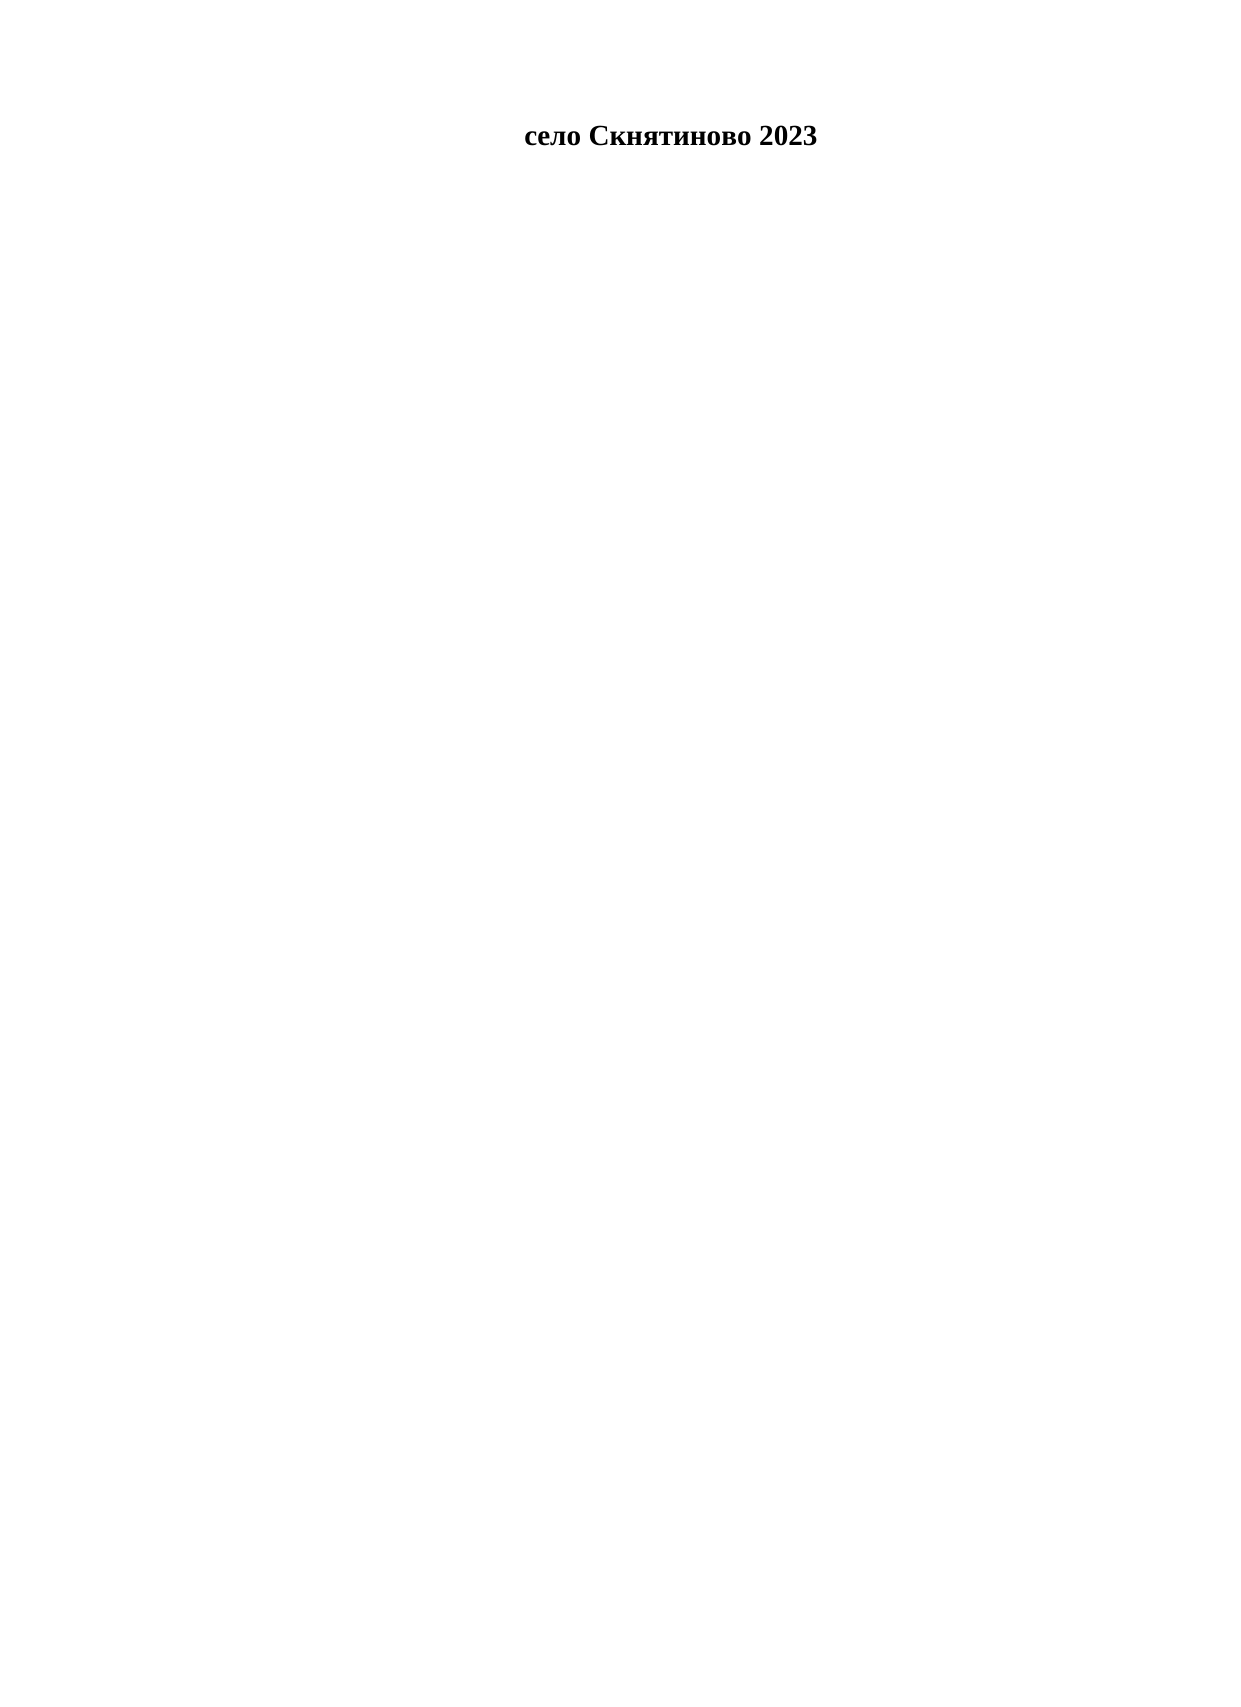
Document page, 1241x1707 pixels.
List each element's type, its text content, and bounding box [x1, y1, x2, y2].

text ​село Скнятиново‌ 2023‌​ [190, 118, 1152, 152]
